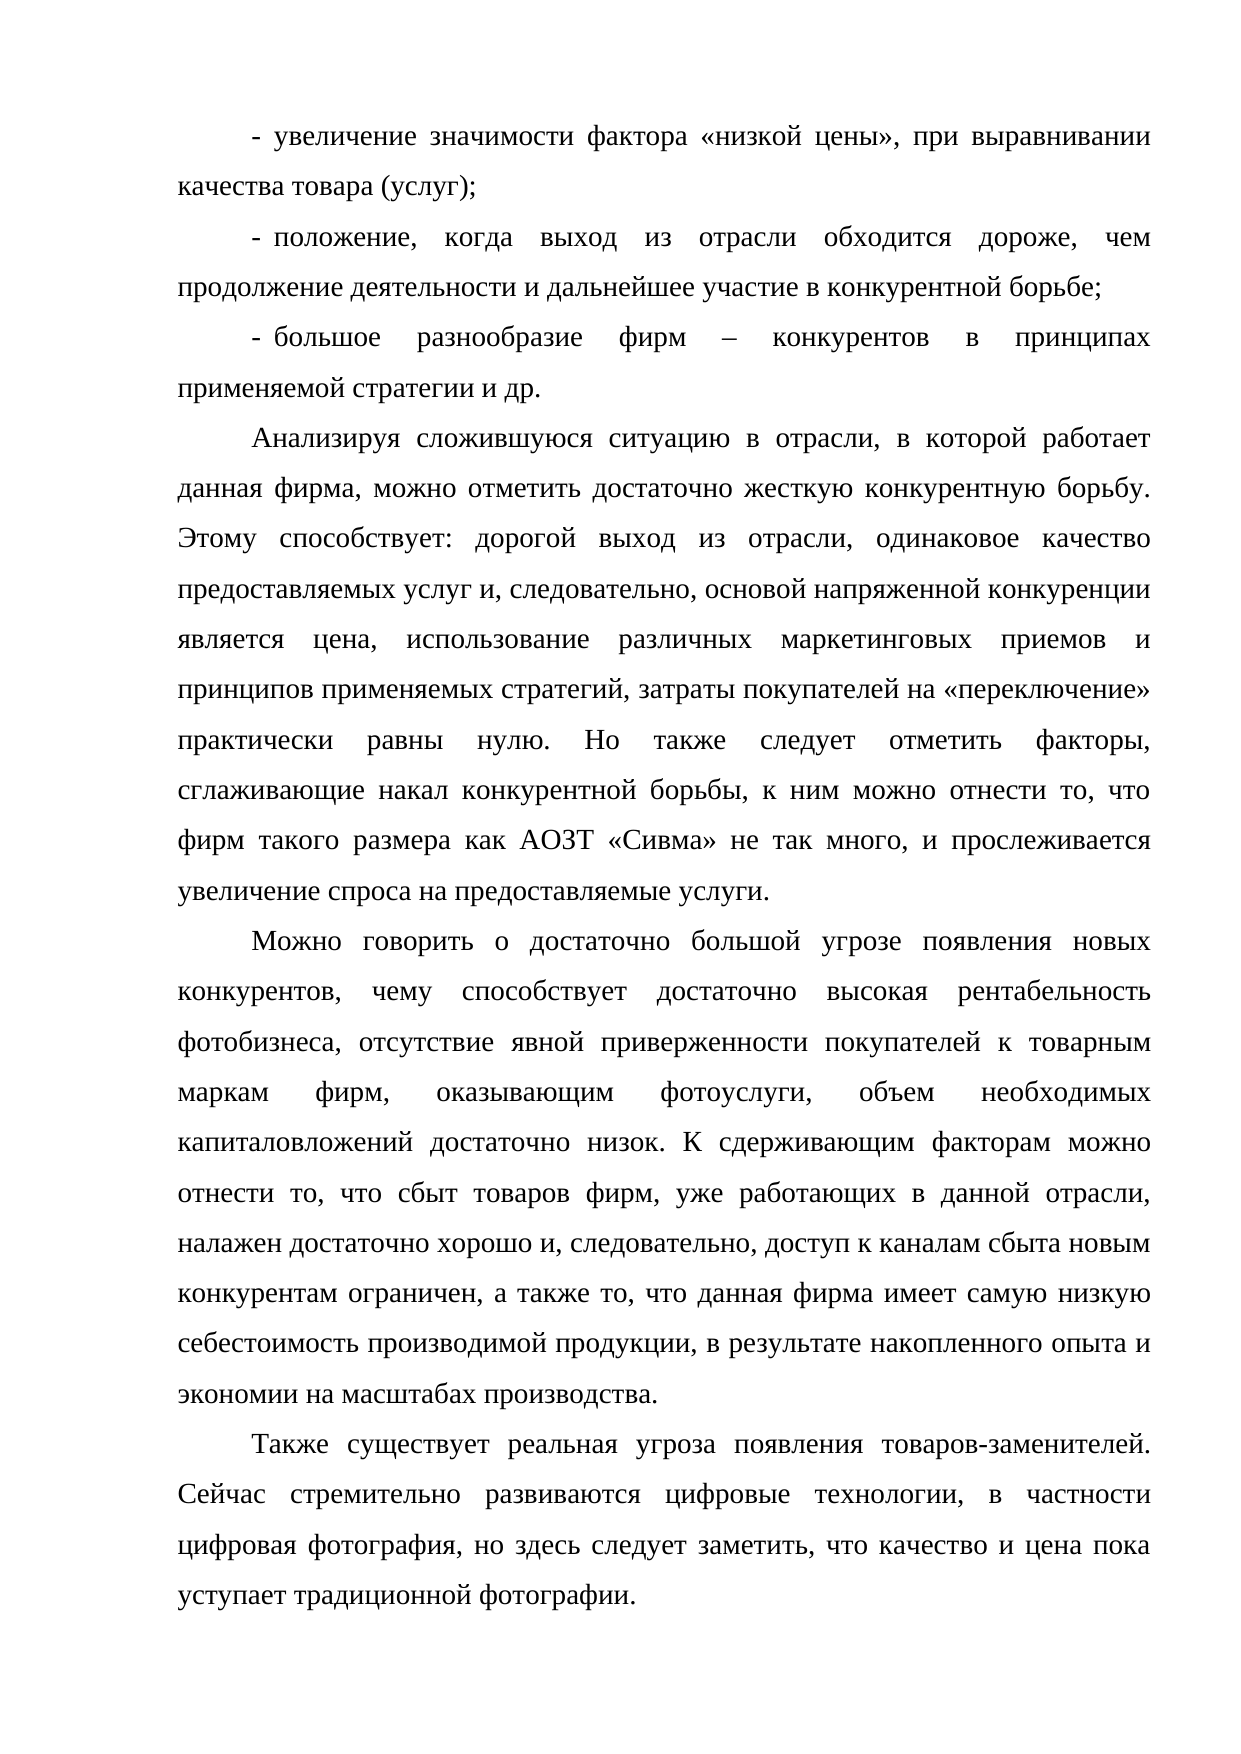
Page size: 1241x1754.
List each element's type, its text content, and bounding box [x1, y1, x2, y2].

text Также существует реальная угроза появления товаров-заменителей. Сейчас стремительно развиваются цифровые технологии, в частности цифровая фотография, но здесь следует заметить, что качество и цена пока уступает традиционной фотографии. [177, 1426, 1152, 1611]
text Можно говорить о достаточно большой угрозе появления новых конкурентов, чему способствует достаточно высокая рентабельность фотобизнеса, отсутствие явной приверженности покупателей к товарным маркам фирм, оказывающим фотоуслуги, объем необходимых капиталовложений достаточно низок. К сдерживающим факторам можно отнести то, что сбыт товаров фирм, уже работающих в данной отрасли, налажен достаточно хорошо и, следовательно, доступ к каналам сбыта новым конкурентам ограничен, а также то, что данная фирма имеет самую низкую себестоимость производимой продукции, в результате накопленного опыта и экономии на масштабах производства. [177, 923, 1152, 1409]
text Анализируя сложившуюся ситуацию в отрасли, в которой работает данная фирма, можно отметить достаточно жесткую конкурентную борьбу. Этому способствует: дорогой выход из отрасли, одинаковое качество предоставляемых услуг и, следовательно, основой напряженной конкуренции является цена, использование различных маркетинговых приемов и принципов применяемых стратегий, затраты покупателей на «переключение» практически равны нулю. Но также следует отметить факторы, сглаживающие накал конкурентной борьбы, к ним можно отнести то, что фирм такого размера как АОЗТ «Сивма» не так много, и прослеживается увеличение спроса на предоставляемые услуги. [177, 420, 1152, 906]
list положение, когда выход из отрасли обходится дороже, чем продолжение деятельности и дальнейшее участие в конкурентной борьбе; [177, 219, 1152, 303]
list увеличение значимости фактора «низкой цены», при выравнивании качества товара (услуг); [177, 118, 1152, 202]
list большое разнообразие фирм – конкурентов в принципах применяемой стратегии и др. [177, 319, 1152, 403]
